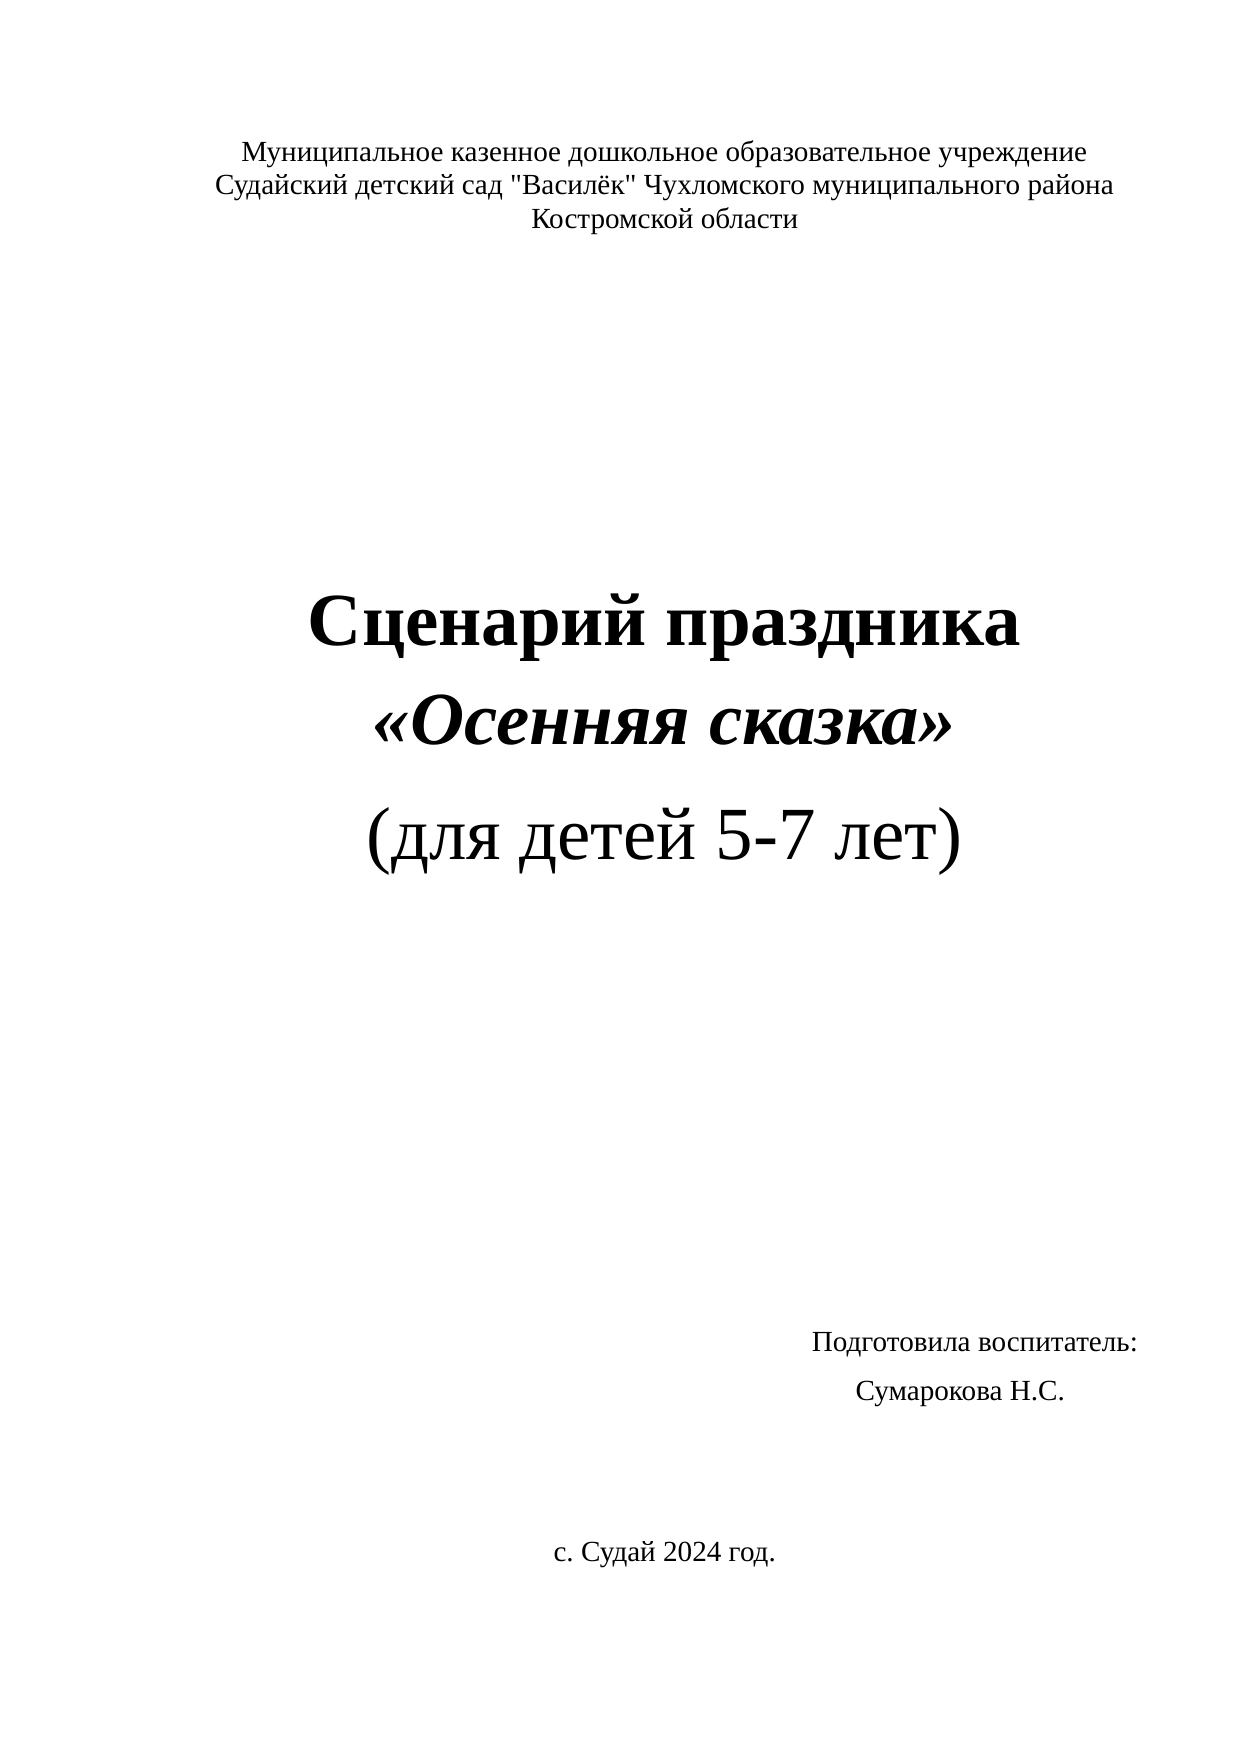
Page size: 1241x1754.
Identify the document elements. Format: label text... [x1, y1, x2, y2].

text Муниципальное казенное дошкольное образовательное учреждение Судайский детский сад "Василёк" Чухломского муниципального района Костромской области [177, 134, 1152, 234]
text Сценарий праздника «Осенняя сказка» [177, 575, 1152, 761]
text с. Судай 2024 год. [177, 1534, 1152, 1568]
text Подготовила воспитатель: [177, 1324, 1152, 1358]
text (для детей 5-7 лет) [177, 789, 1152, 875]
text Сумарокова Н.С. [177, 1373, 1152, 1407]
